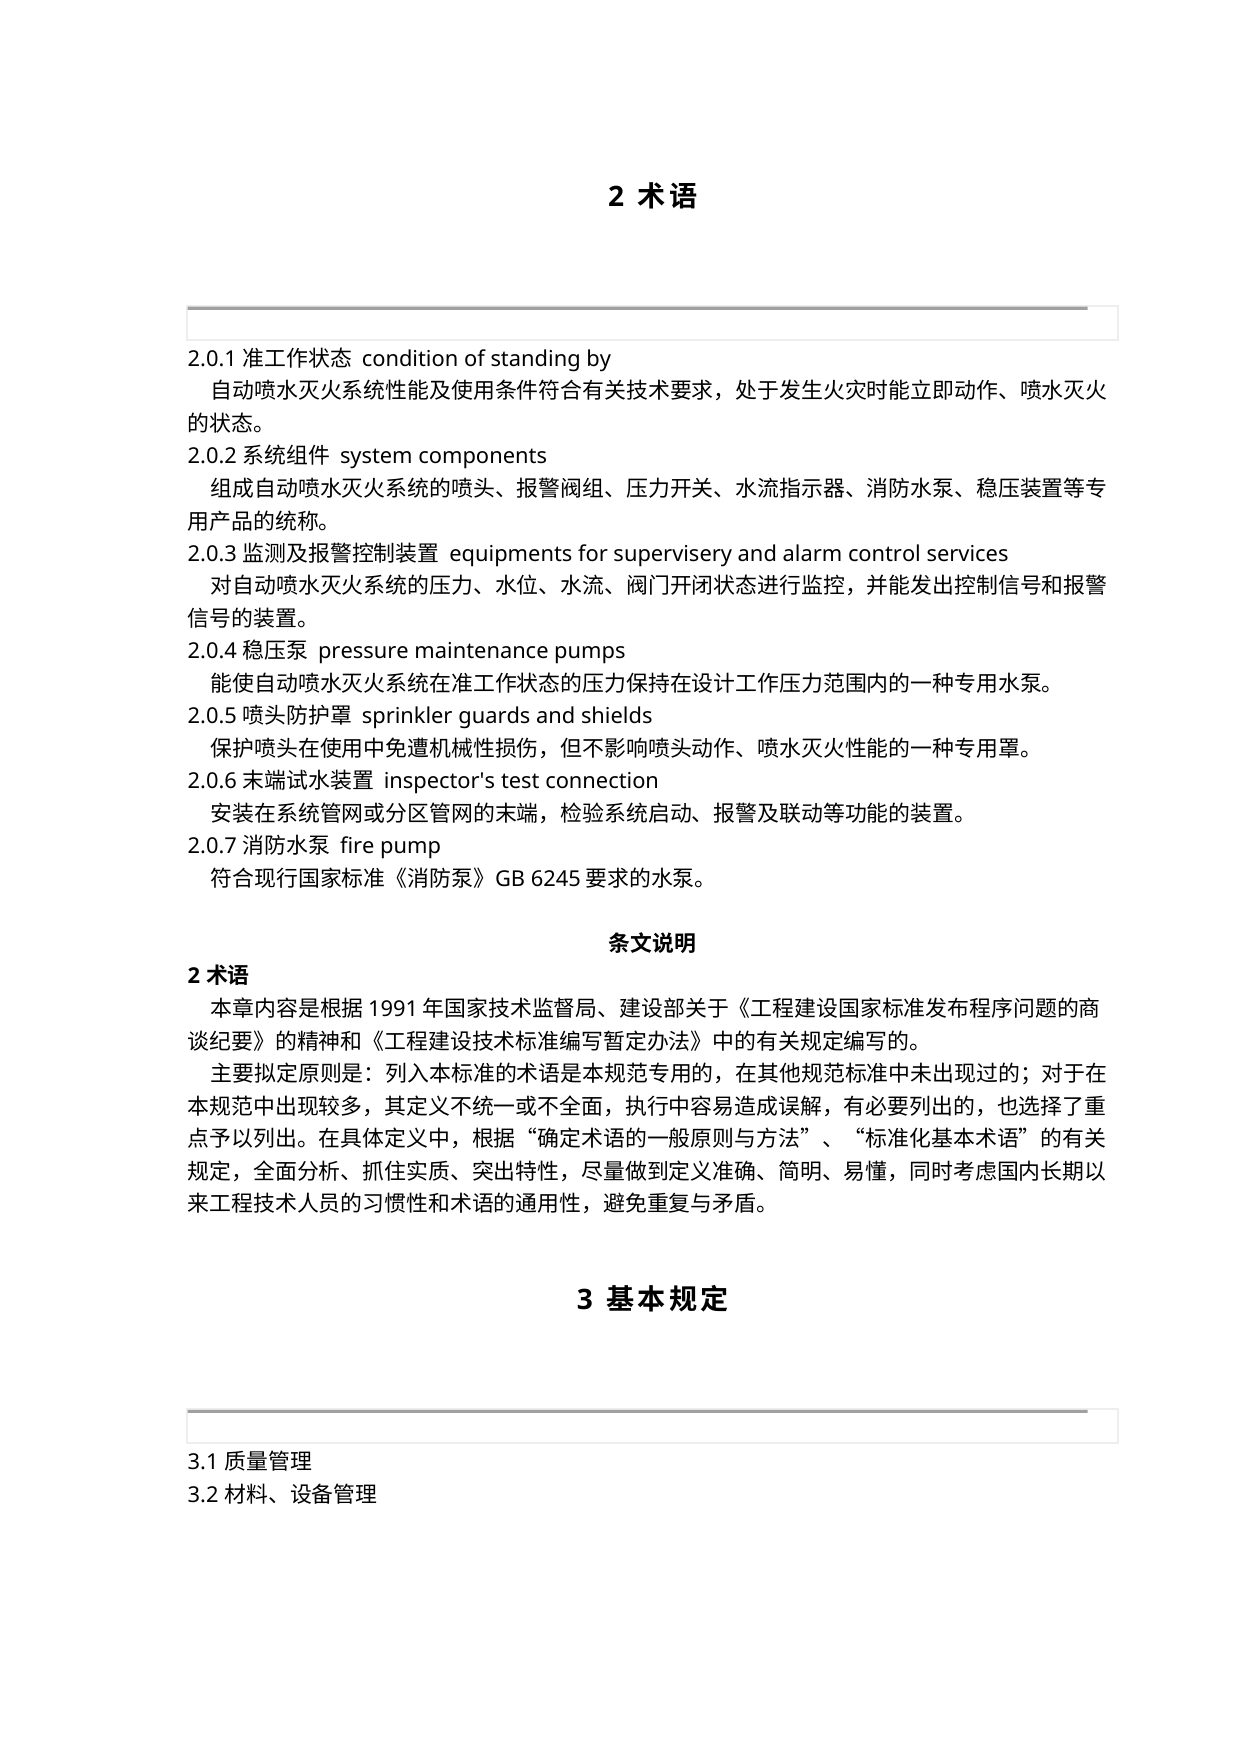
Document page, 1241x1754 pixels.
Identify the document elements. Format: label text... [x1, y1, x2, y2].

text 2 术语 [187, 958, 1117, 991]
text 3.1 质量管理 3.2 材料、设备管理 [187, 1444, 1117, 1509]
text 2.0.1 准工作状态 condition of standing by 自动喷水灭火系统性能及使用条件符合有关技术要求，处于发生火灾时能立即动作、喷水灭火的状态。 2.0.2 系统组件 system components 组成自动喷水灭火系统的喷头、报警阀组、压力开关、水流指示器、消防水泵、稳压装置等专用产品的统称。 2.0.3 监测及报警控制装置 equipments for supervisery and alarm control services 对自动喷水灭火系统的压力、水位、水流、阀门开闭状态进行监控，并能发出控制信号和报警信号的装置。 2.0.4 稳压泵 pressure maintenance pumps 能使自动喷水灭火系统在准工作状态的压力保持在设计工作压力范围内的一种专用水泵。 2.0.5 喷头防护罩 sprinkler guards and shields 保护喷头在使用中免遭机械性损伤，但不影响喷头动作、喷水灭火性能的一种专用罩。 2.0.6 末端试水装置 inspector's test connection 安装在系统管网或分区管网的末端，检验系统启动、报警及联动等功能的装置。 2.0.7 消防水泵 fire pump 符合现行国家标准《消防泵》GB 6245要求的水泵。 [187, 341, 1117, 893]
text 条文说明 [187, 893, 1117, 958]
text 本章内容是根据1991年国家技术监督局、建设部关于《工程建设国家标准发布程序问题的商谈纪要》的精神和《工程建设技术标准编写暂定办法》中的有关规定编写的。 主要拟定原则是：列入本标准的术语是本规范专用的，在其他规范标准中未出现过的；对于在本规范中出现较多，其定义不统一或不全面，执行中容易造成误解，有必要列出的，也选择了重点予以列出。在具体定义中，根据“确定术语的一般原则与方法”、“标准化基本术语”的有关规定，全面分析、抓住实质、突出特性，尽量做到定义准确、简明、易懂，同时考虑国内长期以来工程技术人员的习惯性和术语的通用性，避免重复与矛盾。 [187, 991, 1117, 1218]
subtitle 2 术语 [187, 162, 1117, 227]
subtitle 3 基本规定 [187, 1265, 1117, 1330]
